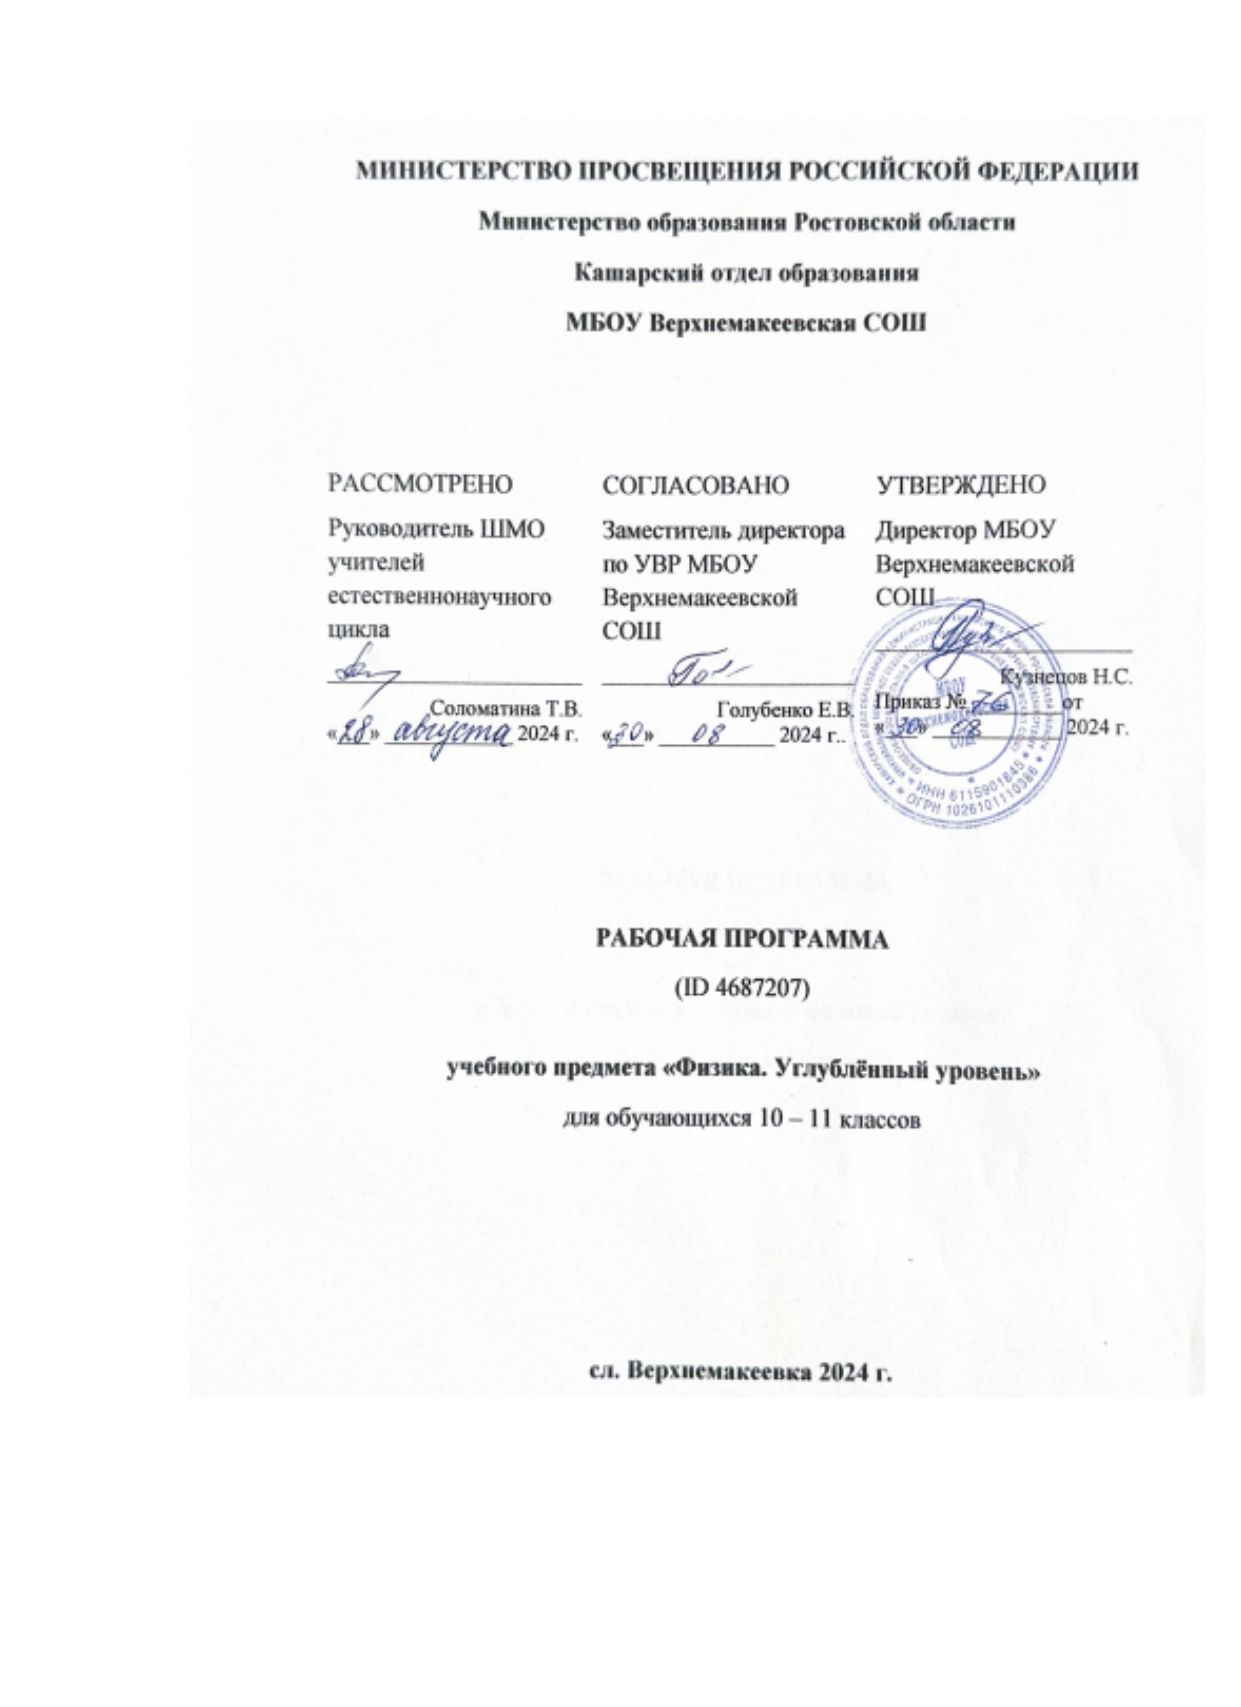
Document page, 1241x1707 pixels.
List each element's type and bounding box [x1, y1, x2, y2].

picture [189, 118, 1206, 1397]
